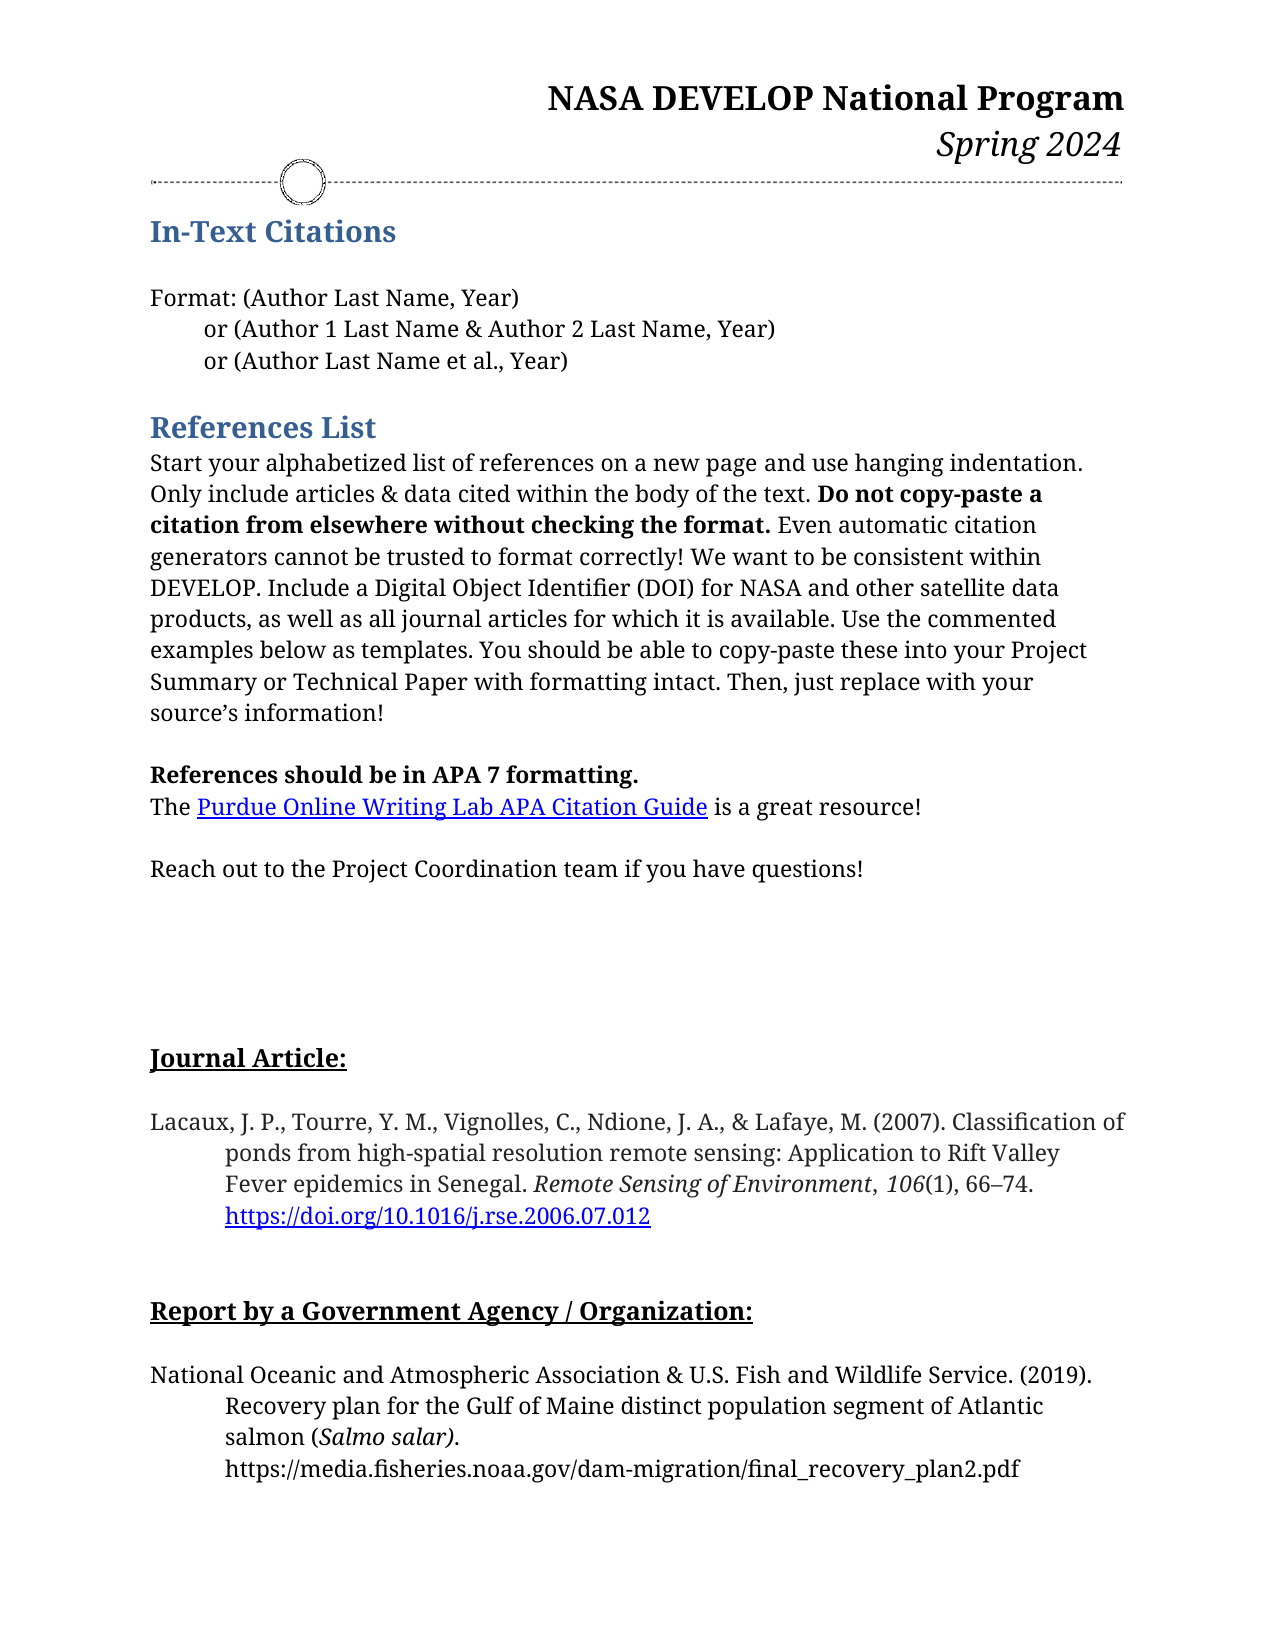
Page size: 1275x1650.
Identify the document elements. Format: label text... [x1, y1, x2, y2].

subtitle References List [150, 407, 1125, 447]
text Start your alphabetized list of references on a new page and use hanging indentation. Only include articles & data cited within the body of the text. Do not copy-paste a citation from elsewhere without checking the format. Even automatic citation generators cannot be trusted to format correctly! We want to be consistent within DEVELOP. Include a Digital Object Identifier (DOI) for NASA and other satellite data products, as well as all journal articles for which it is available. Use the commented examples below as templates. You should be able to copy-paste these into your Project Summary or Technical Paper with formatting intact. Then, just replace with your source’s information! [150, 447, 1125, 728]
text References should be in APA 7 formatting. [150, 759, 1125, 791]
text Report by a Government Agency / Organization: [150, 1293, 1125, 1327]
text Lacaux, J. P., Tourre, Y. M., Vignolles, C., Ndione, J. A., & Lafaye, M. (2007). Classification of ponds from high-spatial resolution remote sensing: Application to Rift Valley Fever epidemics in Senegal. Remote Sensing of Environment, 106(1), 66–74. https://doi.org/10.1016/j.rse.2006.07.012 [150, 1115, 1125, 1231]
text National Oceanic and Atmospheric Association & U.S. Fish and Wildlife Service. (2019). Recovery plan for the Gulf of Maine distinct population segment of Atlantic salmon (Salmo salar). https://media.fisheries.noaa.gov/dam-migration/final_recovery_plan2.pdf [150, 1359, 1125, 1484]
text Format: (Author Last Name, Year) [150, 282, 1125, 313]
text Reach out to the Project Coordination team if you have questions! [150, 853, 1125, 884]
text or (Author Last Name et al., Year) [150, 345, 1125, 376]
text The Purdue Online Writing Lab APA Citation Guide is a great resource! [150, 791, 1125, 822]
text Journal Article: [150, 1041, 1125, 1075]
subtitle In-Text Citations [150, 211, 1125, 251]
text or (Author 1 Last Name & Author 2 Last Name, Year) [150, 313, 1125, 345]
